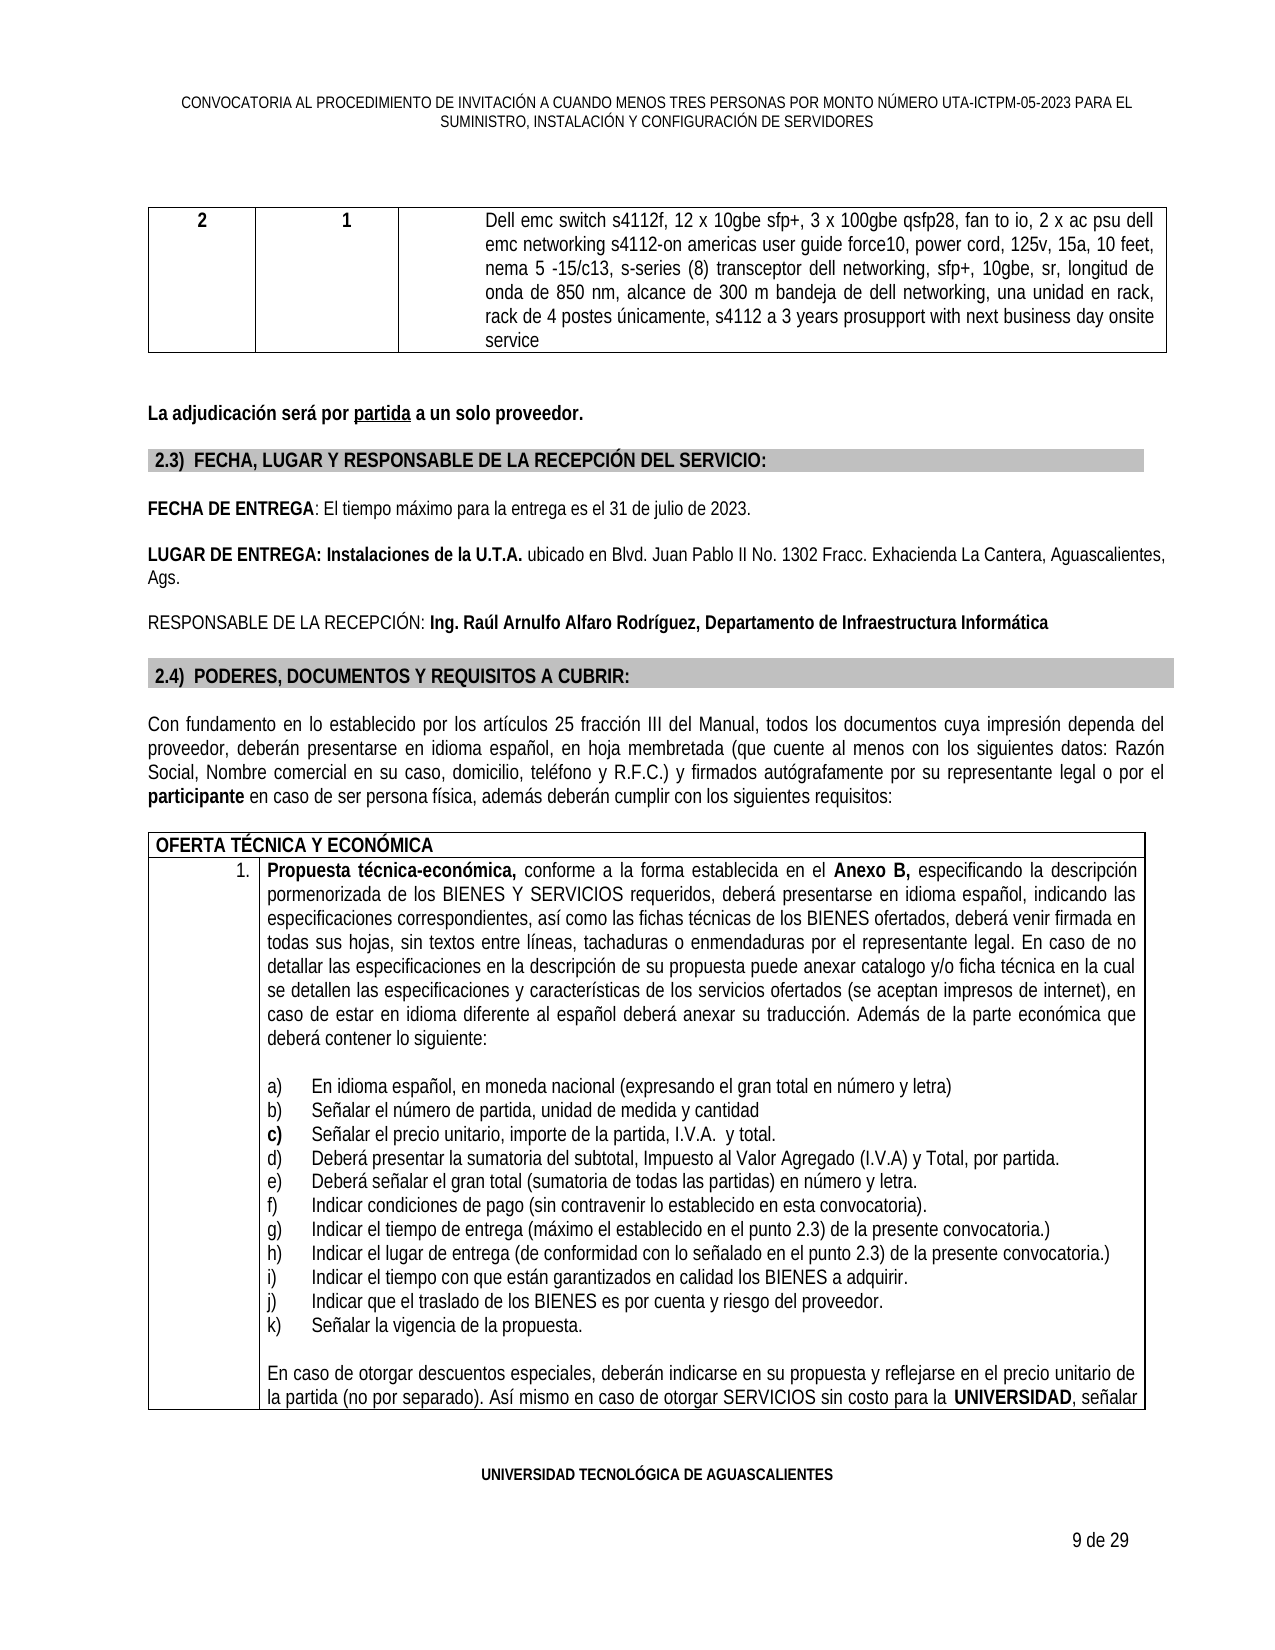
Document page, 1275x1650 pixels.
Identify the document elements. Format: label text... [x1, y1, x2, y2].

table_cell [149, 858, 259, 1409]
text FECHA DE ENTREGA: El tiempo máximo para la entrega es el 31 de julio de 2023. [148, 496, 1166, 519]
text La adjudicación será por partida a un solo proveedor. [148, 401, 1166, 424]
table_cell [260, 858, 1144, 1409]
text RESPONSABLE DE LA RECEPCIÓN: Ing. Raúl Arnulfo Alfaro Rodríguez, Departamento de Infraestructura Informática [148, 611, 1166, 634]
text Con fundamento en lo establecido por los artículos 25 fracción III del Manual, todos los documentos cuya impresión dependa del proveedor, deberán presentarse en idioma español, en hoja membretada (que cuente al menos con los siguientes datos: Razón Social, Nombre comercial en su caso, domicilio, teléfono y R.F.C.) y firmados autógrafamente por su representante legal o por el participante en caso de ser persona física, además deberán cumplir con los siguientes requisitos: [148, 712, 1166, 808]
table_cell 1 [256, 208, 398, 352]
table_header OFERTA TÉCNICA Y ECONÓMICA [149, 833, 1144, 857]
text LUGAR DE ENTREGA: Instalaciones de la U.T.A. ubicado en Blvd. Juan Pablo II No. 1302 Fracc. Exhacienda La Cantera, Aguascalientes, Ags. [148, 543, 1166, 588]
table_header 2.3) FECHA, LUGAR Y RESPONSABLE DE LA RECEPCIÓN DEL SERVICIO: [148, 449, 1144, 472]
table_cell 2 [149, 208, 255, 352]
table_header 2.4) PODERES, DOCUMENTOS Y REQUISITOS A CUBRIR: [148, 658, 1174, 688]
table_cell Dell emc switch s4112f, 12 x 10gbe sfp+, 3 x 100gbe qsfp28, fan to io, 2 x ac psu dell emc networking s4112-on americas user guide force10, power cord, 125v, 15a, 10 feet, nema 5 -15/c13, s-series (8) transceptor dell networking, sfp+, 10gbe, sr, longitud de onda de 850 nm, alcance de 300 m bandeja de dell networking, una unidad en rack, rack de 4 postes únicamente, s4112 a 3 years prosupport with next business day onsite service [399, 208, 1166, 352]
